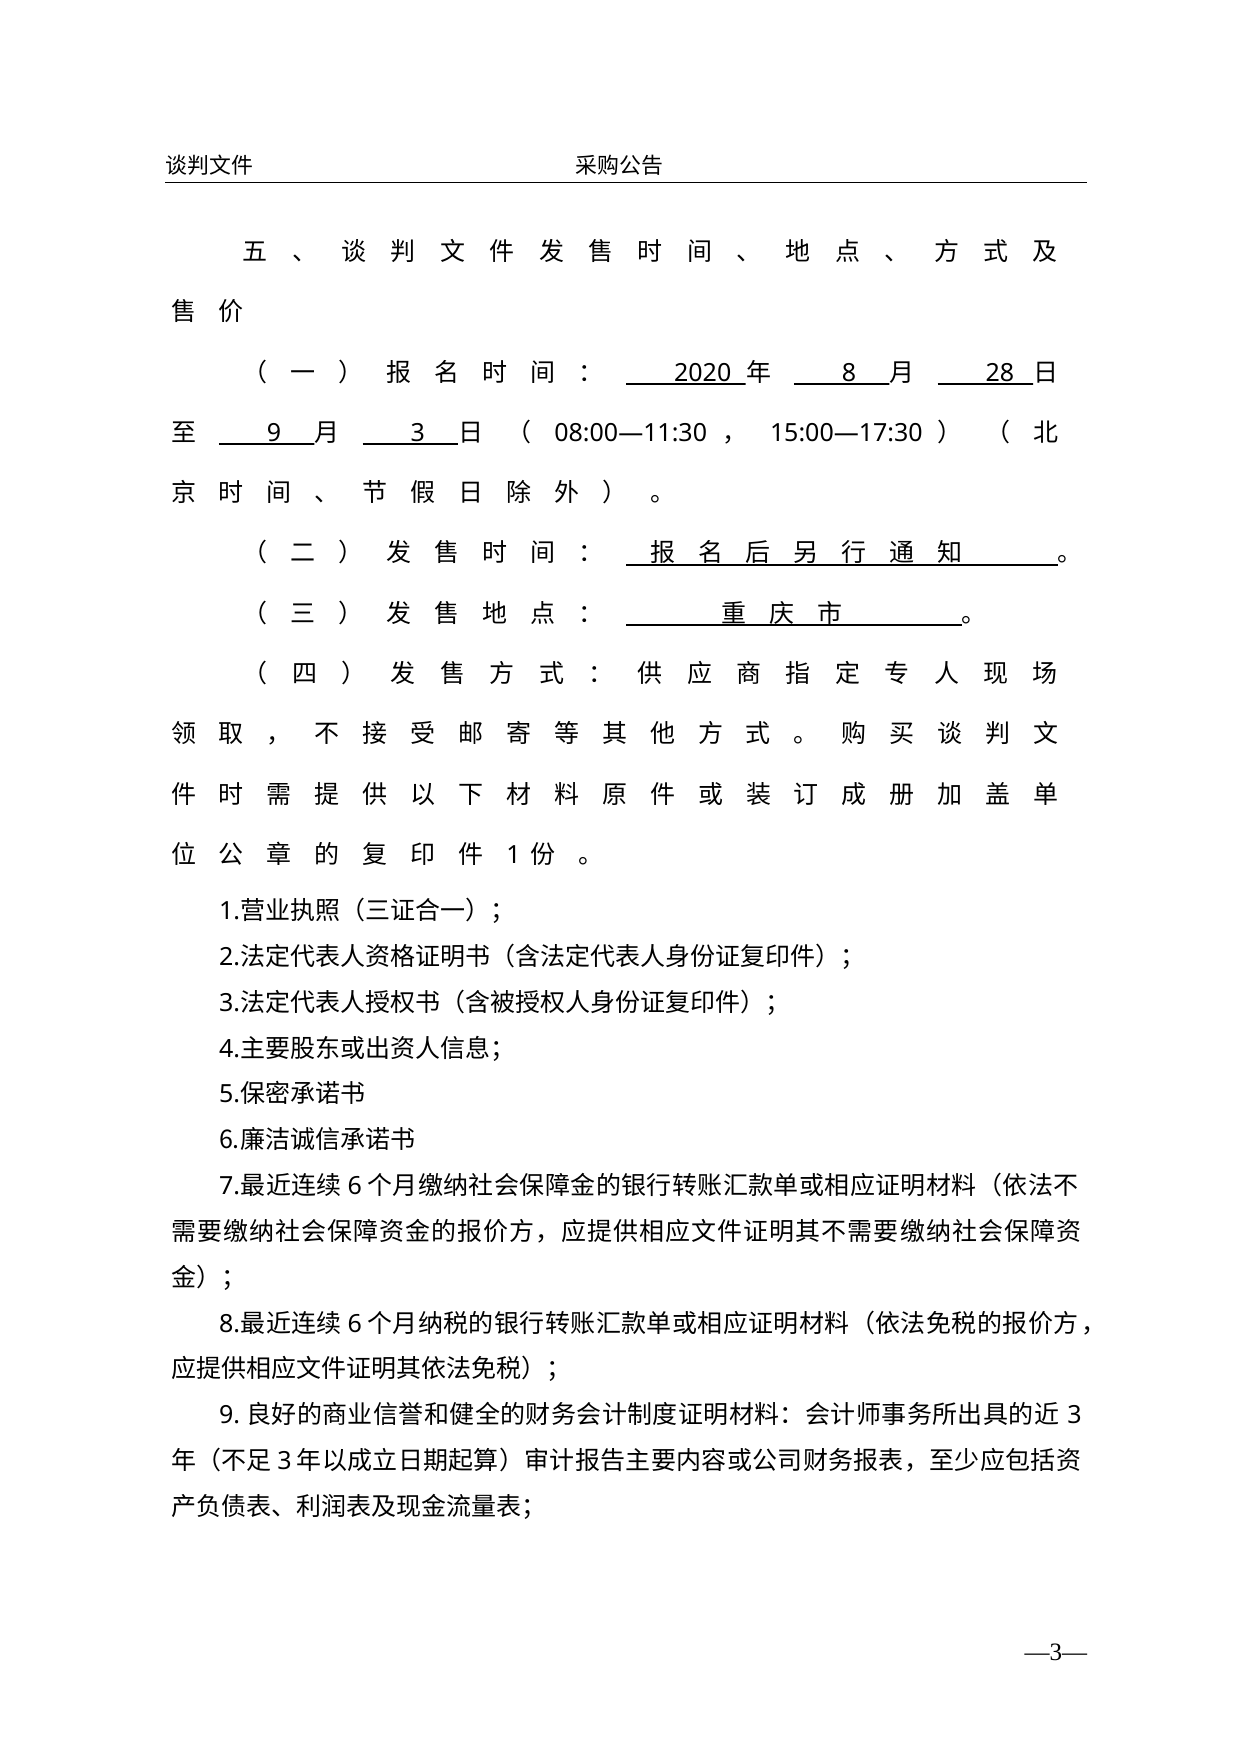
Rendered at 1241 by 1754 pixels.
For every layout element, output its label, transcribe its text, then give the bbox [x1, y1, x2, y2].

text （一）报名时间： 2020 年 8 月 28 日至 9 月 3 日（08:00—11:30，15:00—17:30）（北京时间、节假日除外）。 [171, 340, 1081, 521]
text 2.法定代表人资格证明书（含法定代表人身份证复印件）； [171, 929, 1081, 974]
text 8.最近连续6个月纳税的银行转账汇款单或相应证明材料（依法免税的报价方，应提供相应文件证明其依法免税）； [171, 1295, 1081, 1387]
text 9. 良好的商业信誉和健全的财务会计制度证明材料：会计师事务所出具的近3年（不足3年以成立日期起算）审计报告主要内容或公司财务报表，至少应包括资产负债表、利润表及现金流量表； [171, 1387, 1081, 1524]
text 6.廉洁诚信承诺书 [171, 1112, 1081, 1158]
text 1.营业执照（三证合一）； [171, 883, 1081, 929]
text 7.最近连续6个月缴纳社会保障金的银行转账汇款单或相应证明材料（依法不需要缴纳社会保障资金的报价方，应提供相应文件证明其不需要缴纳社会保障资金）； [171, 1158, 1081, 1295]
text （三）发售地点： 重庆市 。 [171, 581, 1081, 642]
text 五、谈判文件发售时间、地点、方式及售价 [171, 219, 1081, 340]
text 4.主要股东或出资人信息； [171, 1020, 1081, 1066]
text （二）发售时间： 报名后另行通知 。 [171, 521, 1081, 581]
text 3.法定代表人授权书（含被授权人身份证复印件）； [171, 974, 1081, 1020]
text （四）发售方式：供应商指定专人现场领取，不接受邮寄等其他方式。购买谈判文件时需提供以下材料原件或装订成册加盖单位公章的复印件1份。 [171, 642, 1081, 883]
text 5.保密承诺书 [171, 1066, 1081, 1112]
